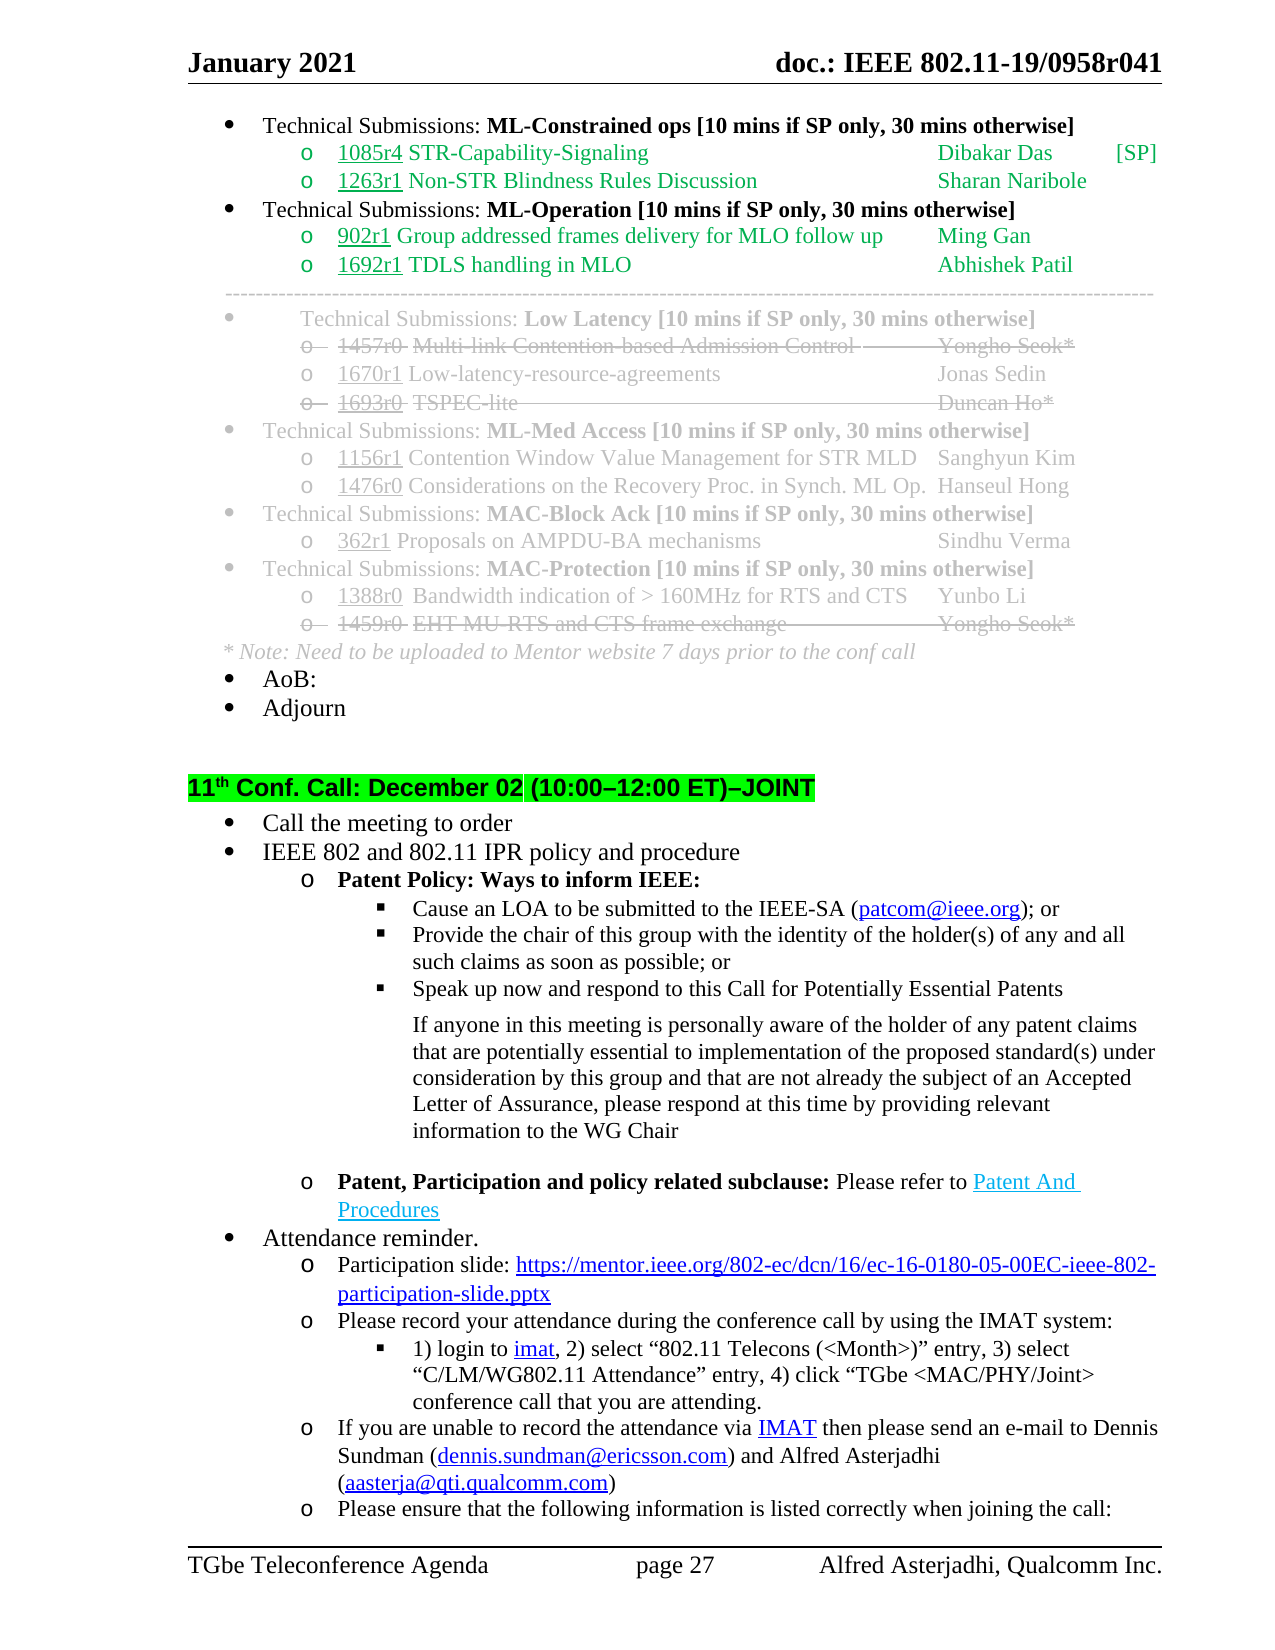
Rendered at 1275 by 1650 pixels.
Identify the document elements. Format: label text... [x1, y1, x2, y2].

list 1457r0 Multi-link Contention-based Admission Control Yongho Seok* [300, 332, 1162, 360]
list Technical Submissions: ML-Operation [10 mins if SP only, 30 mins otherwise] [225, 196, 1162, 222]
list If you are unable to record the attendance via IMAT then please send an e-mail to Dennis Sundman (dennis.sundman@ericsson.com) and Alfred Asterjadhi (aasterja@qti.qualcomm.com) [300, 1414, 1162, 1495]
list Technical Submissions: ML-Med Access [10 mins if SP only, 30 mins otherwise] [225, 417, 1162, 443]
list Technical Submissions: Low Latency [10 mins if SP only, 30 mins otherwise] [225, 305, 1162, 332]
list 902r1 Group addressed frames delivery for MLO follow up Ming Gan [300, 222, 1162, 251]
list 1156r1 Contention Window Value Management for STR MLD Sanghyun Kim [300, 443, 1162, 472]
list AoB: [225, 664, 1162, 693]
list Technical Submissions: MAC-Protection [10 mins if SP only, 30 mins otherwise] [225, 555, 1162, 582]
list Patent Policy: Ways to inform IEEE: [300, 866, 1162, 895]
list Adjourn [225, 693, 1162, 722]
list Technical Submissions: ML-Constrained ops [10 mins if SP only, 30 mins otherwise] [225, 112, 1162, 139]
list 362r1 Proposals on AMPDU-BA mechanisms Sindhu Verma [300, 527, 1162, 555]
list Speak up now and respond to this Call for Potentially Essential Patents [375, 975, 1162, 1001]
list Provide the chair of this group with the identity of the holder(s) of any and all such claims as soon as possible; or [375, 922, 1162, 975]
list Participation slide: https://mentor.ieee.org/802-ec/dcn/16/ec-16-0180-05-00EC-ieee-802-participation-slide.pptx [300, 1252, 1162, 1307]
list Attendance reminder. [225, 1223, 1162, 1252]
list IEEE 802 and 802.11 IPR policy and procedure [225, 837, 1162, 866]
text -------------------------------------------------------------------------------------------------------------------------- [225, 279, 1162, 305]
list Technical Submissions: MAC-Block Ack [10 mins if SP only, 30 mins otherwise] [225, 500, 1162, 527]
subtitle 11th Conf. Call: December 02 (10:00–12:00 ET)–JOINT [187, 773, 1162, 802]
list If anyone in this meeting is personally aware of the holder of any patent claims that are potentially essential to implementation of the proposed standard(s) under consideration by this group and that are not already the subject of an Accepted Letter of Assurance, please respond at this time by providing relevant information to the WG Chair [412, 1011, 1162, 1143]
list 1692r1 TDLS handling in MLO Abhishek Patil [300, 251, 1162, 279]
list 1670r1 Low-latency-resource-agreements Jonas Sedin [300, 360, 1162, 388]
list Please ensure that the following information is listed correctly when joining the call: [300, 1495, 1162, 1523]
list Patent, Participation and policy related subclause: Please refer to Patent And Procedures [300, 1168, 1162, 1223]
list 1693r0 TSPEC-lite Duncan Ho* [300, 388, 1162, 417]
list 1) login to imat, 2) select “802.11 Telecons (<Month>)” entry, 3) select “C/LM/WG802.11 Attendance” entry, 4) click “TGbe <MAC/PHY/Joint> conference call that you are attending. [375, 1335, 1162, 1414]
list 1263r1 Non-STR Blindness Rules Discussion Sharan Naribole [300, 167, 1162, 196]
list Call the meeting to order [225, 808, 1162, 837]
list 1459r0 EHT MU-RTS and CTS frame exchange Yongho Seok* [300, 610, 1162, 638]
list Please record your attendance during the conference call by using the IMAT system: [300, 1307, 1162, 1335]
text * Note: Need to be uploaded to Mentor website 7 days prior to the conf call [187, 638, 1162, 664]
list 1085r4 STR-Capability-Signaling Dibakar Das [SP] [300, 139, 1162, 167]
list 1388r0 Bandwidth indication of > 160MHz for RTS and CTS Yunbo Li [300, 582, 1162, 610]
list 1476r0 Considerations on the Recovery Proc. in Synch. ML Op. Hanseul Hong [300, 472, 1162, 500]
list Cause an LOA to be submitted to the IEEE-SA (patcom@ieee.org); or [375, 895, 1162, 922]
